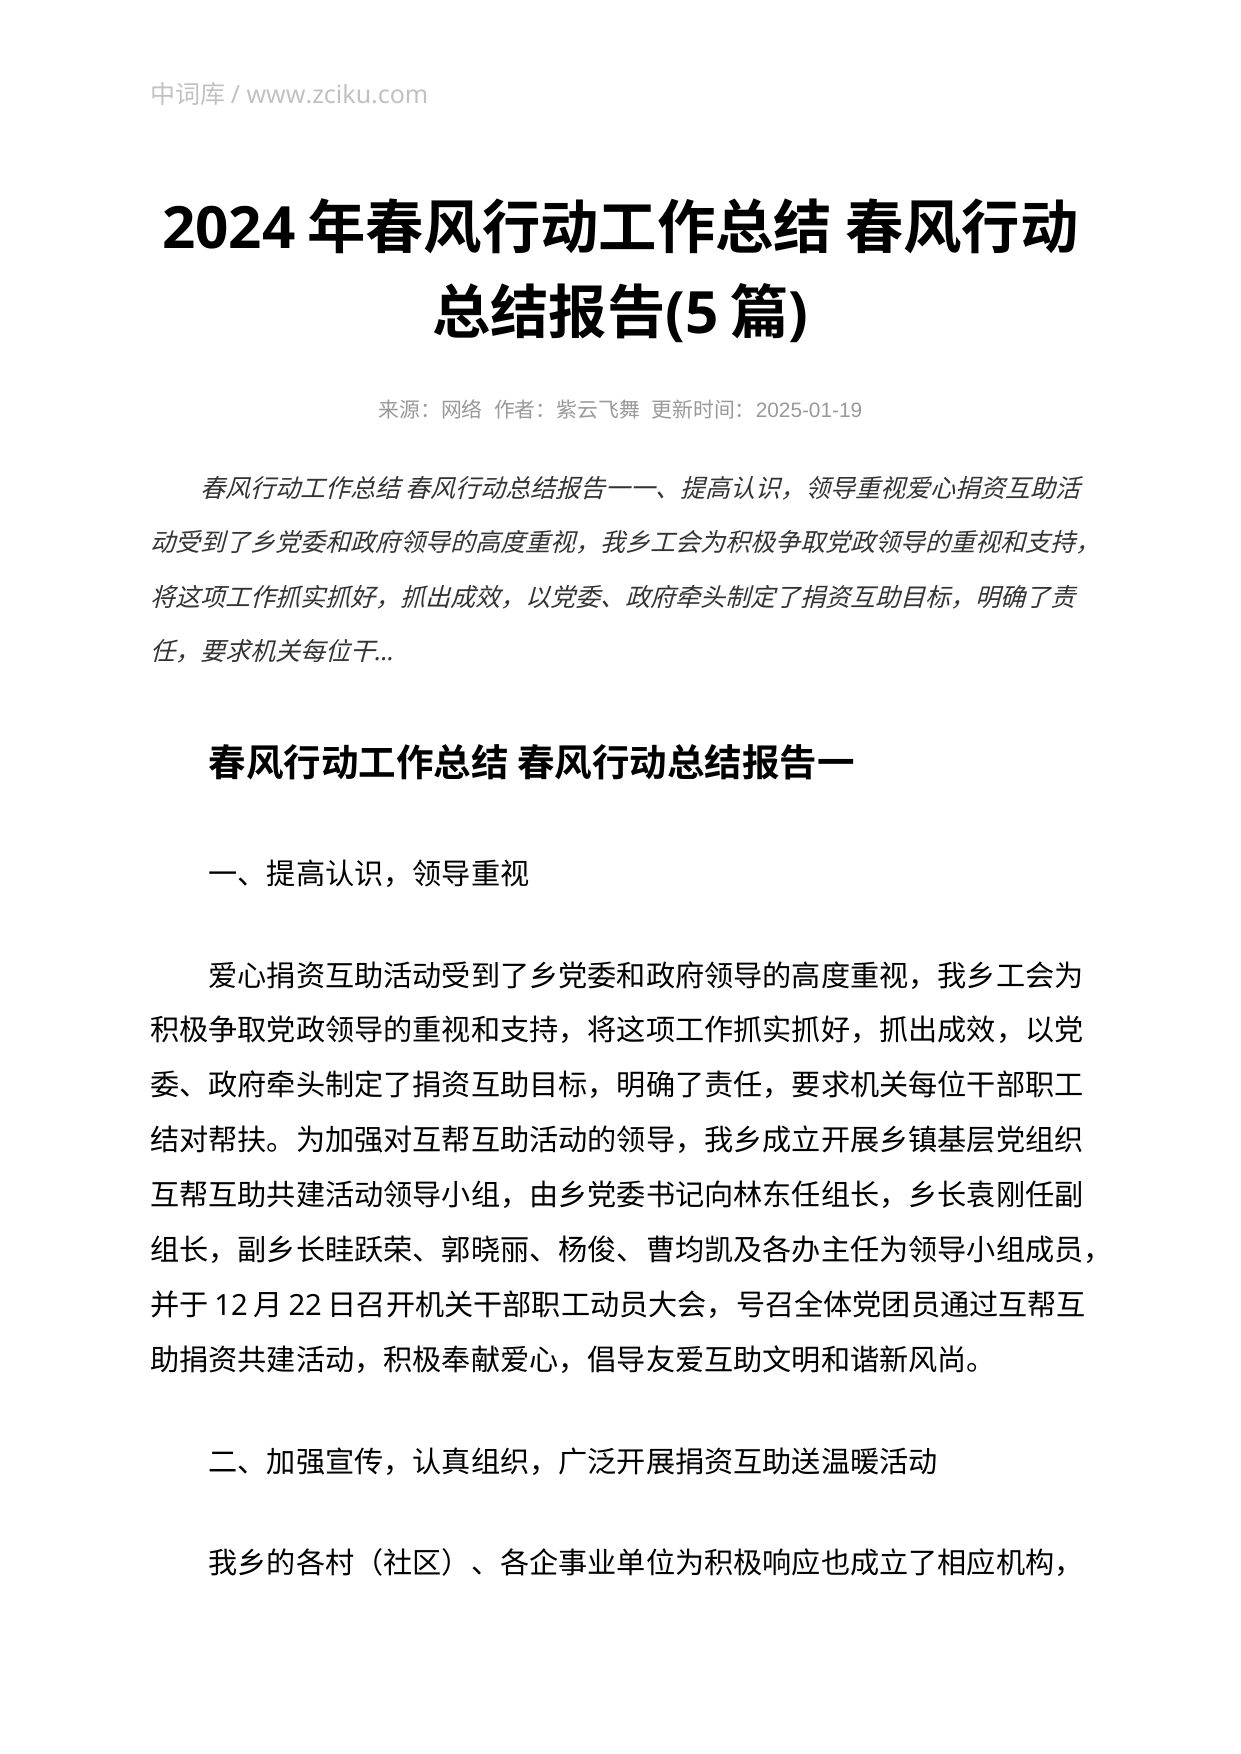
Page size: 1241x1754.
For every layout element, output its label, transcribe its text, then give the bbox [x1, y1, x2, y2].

subtitle 2024年春风行动工作总结 春风行动总结报告(5篇) [150, 181, 1090, 351]
text 爱心捐资互助活动受到了乡党委和政府领导的高度重视，我乡工会为积极争取党政领导的重视和支持，将这项工作抓实抓好，抓出成效，以党委、政府牵头制定了捐资互助目标，明确了责任，要求机关每位干部职工结对帮扶。为加强对互帮互助活动的领导，我乡成立开展乡镇基层党组织互帮互助共建活动领导小组，由乡党委书记向林东任组长，乡长袁刚任副组长，副乡长眭跃荣、郭晓丽、杨俊、曹均凯及各办主任为领导小组成员，并于12月22日召开机关干部职工动员大会，号召全体党团员通过互帮互助捐资共建活动，积极奉献爱心，倡导友爱互助文明和谐新风尚。 [150, 952, 1090, 1379]
text 来源：网络 作者：紫云飞舞 更新时间：2025-01-19 [150, 398, 1090, 422]
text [150, 1540, 1090, 1582]
text 春风行动工作总结 春风行动总结报告一 [150, 733, 1090, 787]
text 二、加强宣传，认真组织，广泛开展捐资互助送温暖活动 [150, 1438, 1090, 1481]
text 一、提高认识，领导重视 [150, 850, 1090, 893]
text 春风行动工作总结 春风行动总结报告一一、提高认识，领导重视爱心捐资互助活动受到了乡党委和政府领导的高度重视，我乡工会为积极争取党政领导的重视和支持，将这项工作抓实抓好，抓出成效，以党委、政府牵头制定了捐资互助目标，明确了责任，要求机关每位干... [150, 468, 1090, 668]
